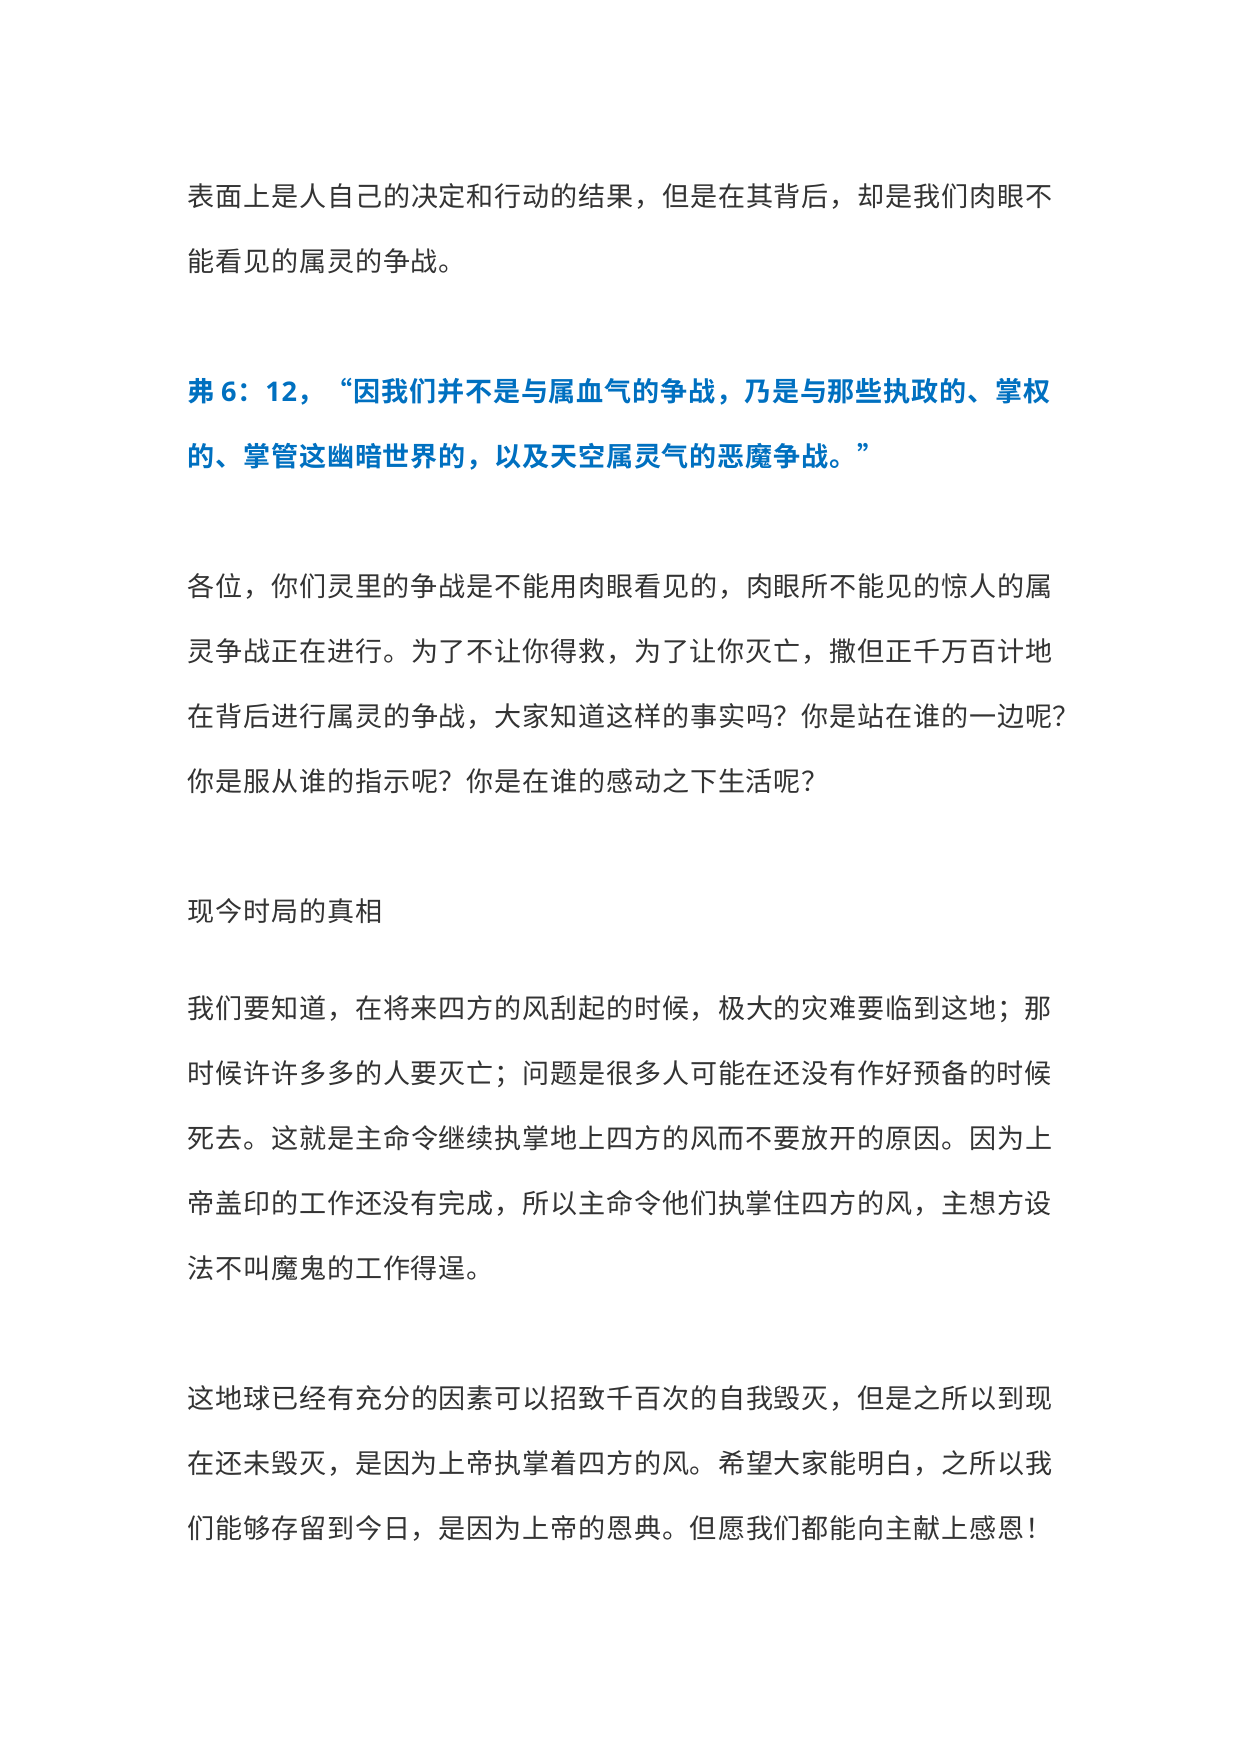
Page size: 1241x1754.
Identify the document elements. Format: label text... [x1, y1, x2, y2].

text 现今时局的真相 [187, 877, 1053, 974]
text 这地球已经有充分的因素可以招致千百次的自我毁灭，但是之所以到现在还未毁灭，是因为上帝执掌着四方的风。希望大家能明白，之所以我们能够存留到今日，是因为上帝的恩典。但愿我们都能向主献上感恩！ [187, 1364, 1053, 1559]
text 弗6：12，“因我们并不是与属血气的争战，乃是与那些执政的、掌权的、掌管这幽暗世界的，以及天空属灵气的恶魔争战。” [187, 357, 1053, 487]
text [187, 162, 1053, 292]
text 我们要知道，在将来四方的风刮起的时候，极大的灾难要临到这地；那时候许许多多的人要灭亡；问题是很多人可能在还没有作好预备的时候死去。这就是主命令继续执掌地上四方的风而不要放开的原因。因为上帝盖印的工作还没有完成，所以主命令他们执掌住四方的风，主想方设法不叫魔鬼的工作得逞。 [187, 974, 1053, 1299]
text 各位，你们灵里的争战是不能用肉眼看见的，肉眼所不能见的惊人的属灵争战正在进行。为了不让你得救，为了让你灭亡，撒但正千万百计地在背后进行属灵的争战，大家知道这样的事实吗？你是站在谁的一边呢？你是服从谁的指示呢？你是在谁的感动之下生活呢？ [187, 552, 1053, 812]
